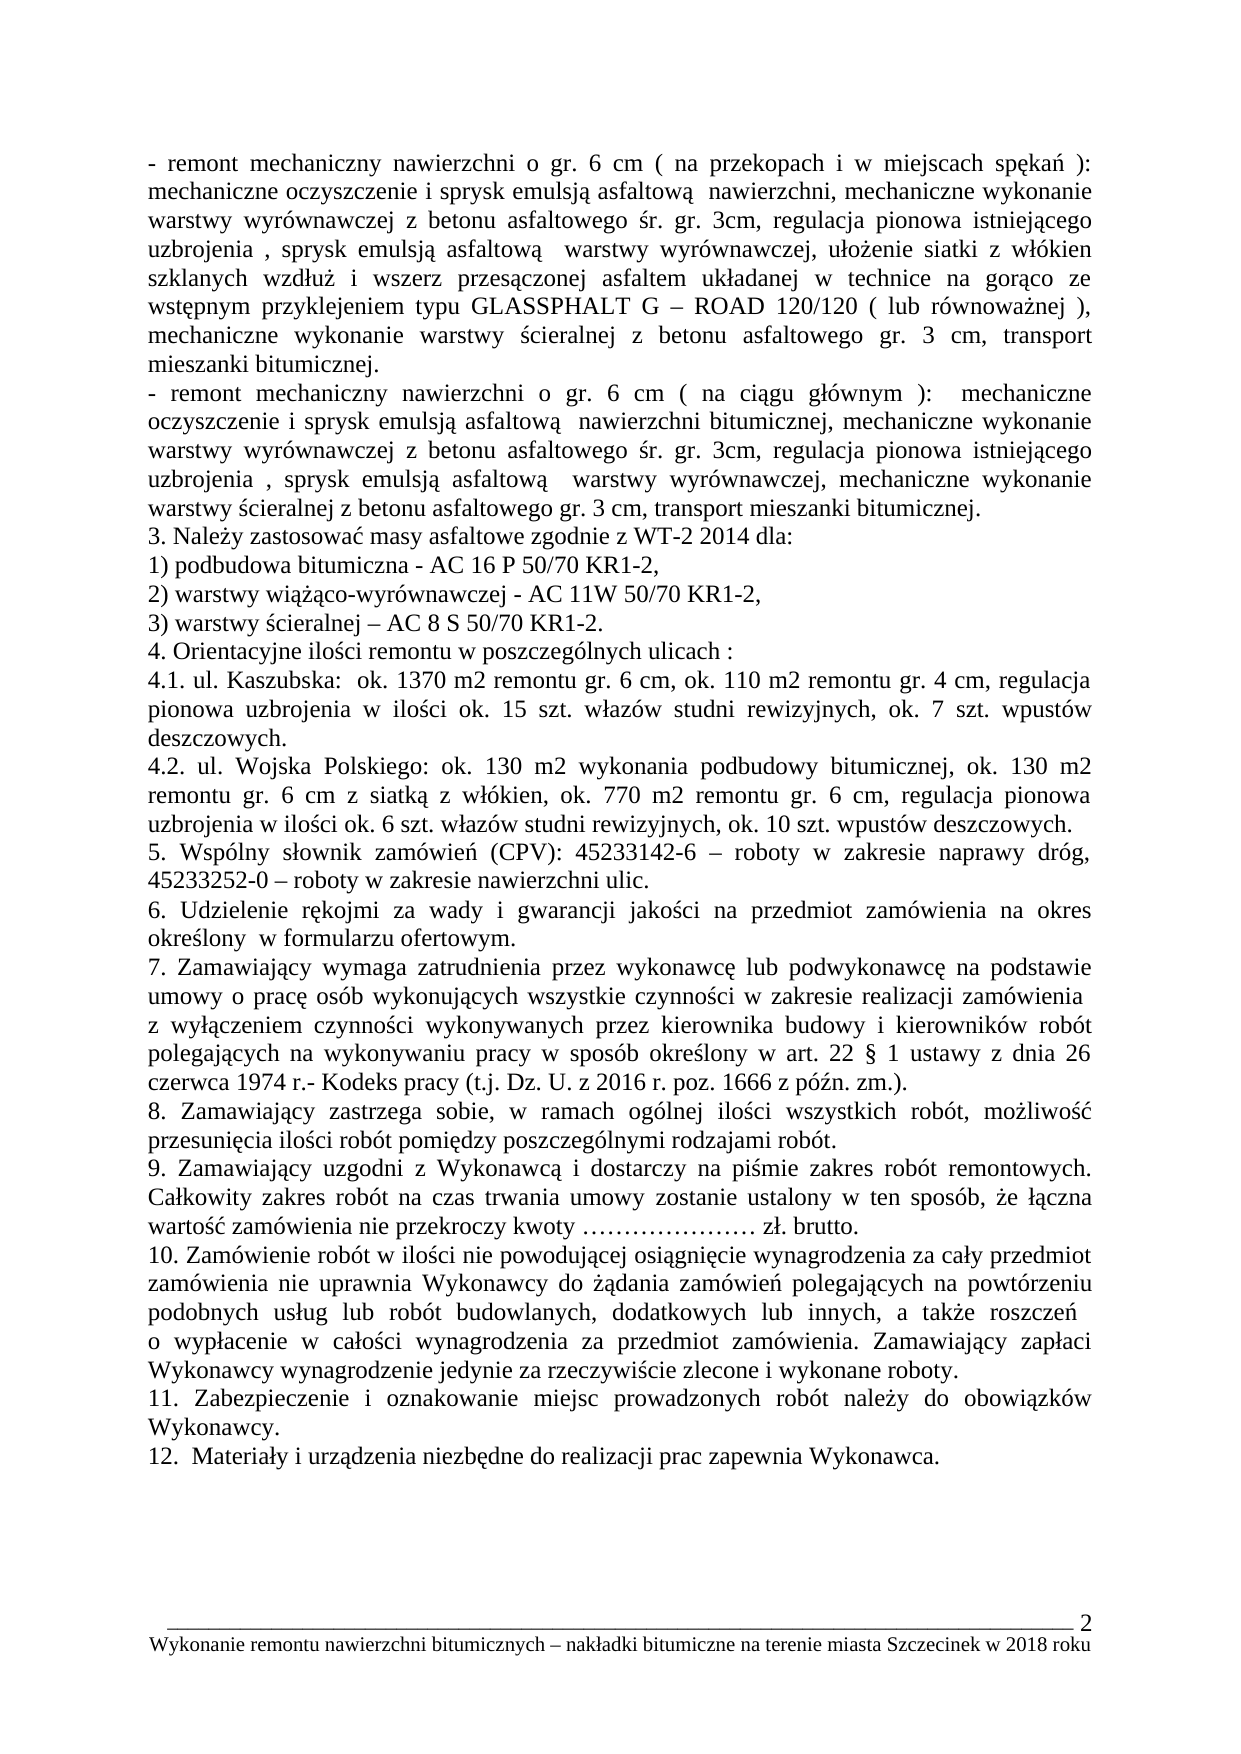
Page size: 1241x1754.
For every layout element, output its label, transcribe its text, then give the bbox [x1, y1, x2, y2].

text - remont mechaniczny nawierzchni o gr. 6 cm ( na przekopach i w miejscach spękań ): mechaniczne oczyszczenie i sprysk emulsją asfaltową nawierzchni, mechaniczne wykonanie warstwy wyrównawczej z betonu asfaltowego śr. gr. 3cm, regulacja pionowa istniejącego uzbrojenia , sprysk emulsją asfaltową warstwy wyrównawczej, ułożenie siatki z włókien szklanych wzdłuż i wszerz przesączonej asfaltem układanej w technice na gorąco ze wstępnym przyklejeniem typu GLASSPHALT G – ROAD 120/120 ( lub równoważnej ), mechaniczne wykonanie warstwy ścieralnej z betonu asfaltowego gr. 3 cm, transport mieszanki bitumicznej. [148, 148, 1093, 378]
text 3) warstwy ścieralnej – AC 8 S 50/70 KR1-2. [148, 608, 1093, 636]
text 9. Zamawiający uzgodni z Wykonawcą i dostarczy na piśmie zakres robót remontowych. Całkowity zakres robót na czas trwania umowy zostanie ustalony w ten sposób, że łączna wartość zamówienia nie przekroczy kwoty ………………… zł. brutto. [148, 1153, 1093, 1240]
text 1) podbudowa bitumiczna - AC 16 P 50/70 KR1-2, [148, 550, 1093, 579]
text 8. Zamawiający zastrzega sobie, w ramach ogólnej ilości wszystkich robót, możliwość przesunięcia ilości robót pomiędzy poszczególnymi rodzajami robót. [148, 1096, 1093, 1153]
text 7. Zamawiający wymaga zatrudnienia przez wykonawcę lub podwykonawcę na podstawie umowy o pracę osób wykonujących wszystkie czynności w zakresie realizacji zamówienia z wyłączeniem czynności wykonywanych przez kierownika budowy i kierowników robót polegających na wykonywaniu pracy w sposób określony w art. 22 § 1 ustawy z dnia 26 czerwca 1974 r.- Kodeks pracy (t.j. Dz. U. z 2016 r. poz. 1666 z późn. zm.). [148, 952, 1093, 1096]
text 11. Zabezpieczenie i oznakowanie miejsc prowadzonych robót należy do obowiązków Wykonawcy. [148, 1383, 1093, 1441]
text 2) warstwy wiążąco-wyrównawczej - AC 11W 50/70 KR1-2, [148, 579, 1093, 608]
text 10. Zamówienie robót w ilości nie powodującej osiągnięcie wynagrodzenia za cały przedmiot zamówienia nie uprawnia Wykonawcy do żądania zamówień polegających na powtórzeniu podobnych usług lub robót budowlanych, dodatkowych lub innych, a także roszczeń o wypłacenie w całości wynagrodzenia za przedmiot zamówienia. Zamawiający zapłaci Wykonawcy wynagrodzenie jedynie za rzeczywiście zlecone i wykonane roboty. [148, 1240, 1093, 1383]
text 4.2. ul. Wojska Polskiego: ok. 130 m2 wykonania podbudowy bitumicznej, ok. 130 m2 remontu gr. 6 cm z siatką z włókien, ok. 770 m2 remontu gr. 6 cm, regulacja pionowa uzbrojenia w ilości ok. 6 szt. włazów studni rewizyjnych, ok. 10 szt. wpustów deszczowych. [148, 751, 1093, 838]
text 5. Wspólny słownik zamówień (CPV): 45233142-6 – roboty w zakresie naprawy dróg, 45233252-0 – roboty w zakresie nawierzchni ulic. [148, 838, 1091, 895]
text 6. Udzielenie rękojmi za wady i gwarancji jakości na przedmiot zamówienia na okres określony w formularzu ofertowym. [148, 895, 1093, 952]
text 12. Materiały i urządzenia niezbędne do realizacji prac zapewnia Wykonawca. [148, 1441, 1093, 1470]
text 3. Należy zastosować masy asfaltowe zgodnie z WT-2 2014 dla: [148, 521, 1093, 550]
text 4.1. ul. Kaszubska: ok. 1370 m2 remontu gr. 6 cm, ok. 110 m2 remontu gr. , regulacja pionowa uzbrojenia w ilości ok. 15 szt. włazów studni rewizyjnych, ok. 7 szt. wpustów deszczowych. [148, 665, 1093, 751]
text 4. Orientacyjne ilości remontu w poszczególnych ulicach : [148, 636, 1093, 665]
text - remont mechaniczny nawierzchni o gr. 6 cm ( na ciągu głównym ): mechaniczne oczyszczenie i sprysk emulsją asfaltową nawierzchni bitumicznej, mechaniczne wykonanie warstwy wyrównawczej z betonu asfaltowego śr. gr. 3cm, regulacja pionowa istniejącego uzbrojenia , sprysk emulsją asfaltową warstwy wyrównawczej, mechaniczne wykonanie warstwy ścieralnej z betonu asfaltowego gr. 3 cm, transport mieszanki bitumicznej. [148, 378, 1093, 521]
